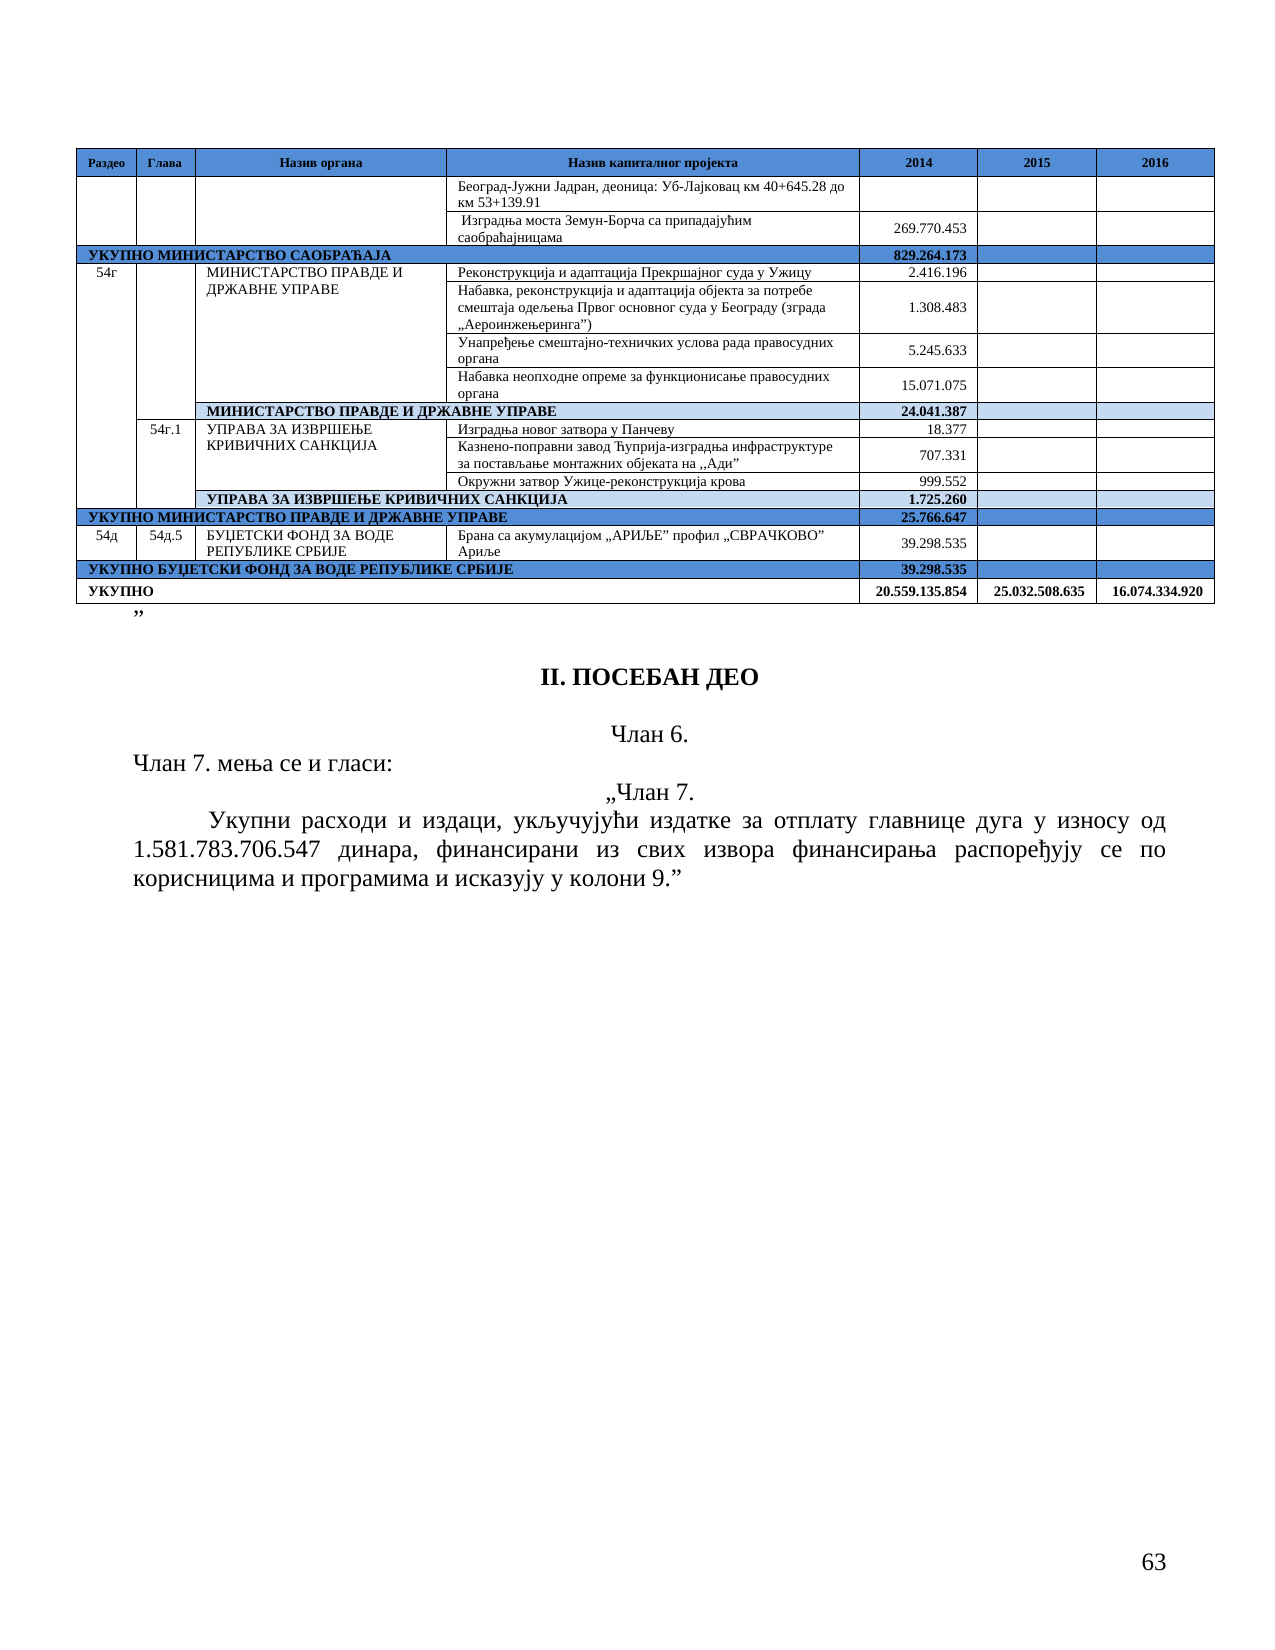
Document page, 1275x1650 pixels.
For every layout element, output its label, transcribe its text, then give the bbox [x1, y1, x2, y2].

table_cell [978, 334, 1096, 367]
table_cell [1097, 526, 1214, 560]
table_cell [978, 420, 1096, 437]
text II. ПОСЕБАН ДЕО [133, 662, 1167, 691]
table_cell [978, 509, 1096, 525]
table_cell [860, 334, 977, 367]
text „Члан 7. [133, 777, 1167, 806]
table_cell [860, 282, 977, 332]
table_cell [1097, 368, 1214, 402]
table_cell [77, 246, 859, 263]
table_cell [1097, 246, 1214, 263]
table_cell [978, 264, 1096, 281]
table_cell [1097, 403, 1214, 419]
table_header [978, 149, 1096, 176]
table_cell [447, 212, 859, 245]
text Члан 6. [133, 719, 1167, 748]
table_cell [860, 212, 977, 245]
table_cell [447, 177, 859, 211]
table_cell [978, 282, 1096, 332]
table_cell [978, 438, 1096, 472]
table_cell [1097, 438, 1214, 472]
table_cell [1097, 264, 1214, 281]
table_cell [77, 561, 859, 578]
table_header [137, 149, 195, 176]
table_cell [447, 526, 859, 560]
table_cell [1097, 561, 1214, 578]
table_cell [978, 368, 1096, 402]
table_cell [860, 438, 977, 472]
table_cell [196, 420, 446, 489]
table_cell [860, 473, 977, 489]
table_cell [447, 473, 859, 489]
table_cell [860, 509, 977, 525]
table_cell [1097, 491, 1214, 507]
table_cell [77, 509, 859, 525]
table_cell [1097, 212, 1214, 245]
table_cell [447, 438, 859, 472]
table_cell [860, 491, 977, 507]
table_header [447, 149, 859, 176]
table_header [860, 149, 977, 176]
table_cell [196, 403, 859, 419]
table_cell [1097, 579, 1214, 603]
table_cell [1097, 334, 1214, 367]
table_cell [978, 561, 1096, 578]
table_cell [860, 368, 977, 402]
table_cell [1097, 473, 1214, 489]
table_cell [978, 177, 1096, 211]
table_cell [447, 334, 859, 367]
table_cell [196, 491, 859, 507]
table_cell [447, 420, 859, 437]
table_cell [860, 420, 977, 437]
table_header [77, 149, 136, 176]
text Члан 7. мења се и гласи: [133, 748, 1167, 777]
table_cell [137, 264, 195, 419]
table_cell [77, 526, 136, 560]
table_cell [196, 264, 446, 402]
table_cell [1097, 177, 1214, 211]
text ” [133, 604, 1167, 633]
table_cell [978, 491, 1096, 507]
text Укупни расходи и издаци, укључујући издатке за отплату главнице дуга у износу од 1.581.783.706.547 динара, финансирани из свих извора финансирања распоређују се по корисницима и програмима и исказују у колони 9.” [133, 806, 1167, 892]
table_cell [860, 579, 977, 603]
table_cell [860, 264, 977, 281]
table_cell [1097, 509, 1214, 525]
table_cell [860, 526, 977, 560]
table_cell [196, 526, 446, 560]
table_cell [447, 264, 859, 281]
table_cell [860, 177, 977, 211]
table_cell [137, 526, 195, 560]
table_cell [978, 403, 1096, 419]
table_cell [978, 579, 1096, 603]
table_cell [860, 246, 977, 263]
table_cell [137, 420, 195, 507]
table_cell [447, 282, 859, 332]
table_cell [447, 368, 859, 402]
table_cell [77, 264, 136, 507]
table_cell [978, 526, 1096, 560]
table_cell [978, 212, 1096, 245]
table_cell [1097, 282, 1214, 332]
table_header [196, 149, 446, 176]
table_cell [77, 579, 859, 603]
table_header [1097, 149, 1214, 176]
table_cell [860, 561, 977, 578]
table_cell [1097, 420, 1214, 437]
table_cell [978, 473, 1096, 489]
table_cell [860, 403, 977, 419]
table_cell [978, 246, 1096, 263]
